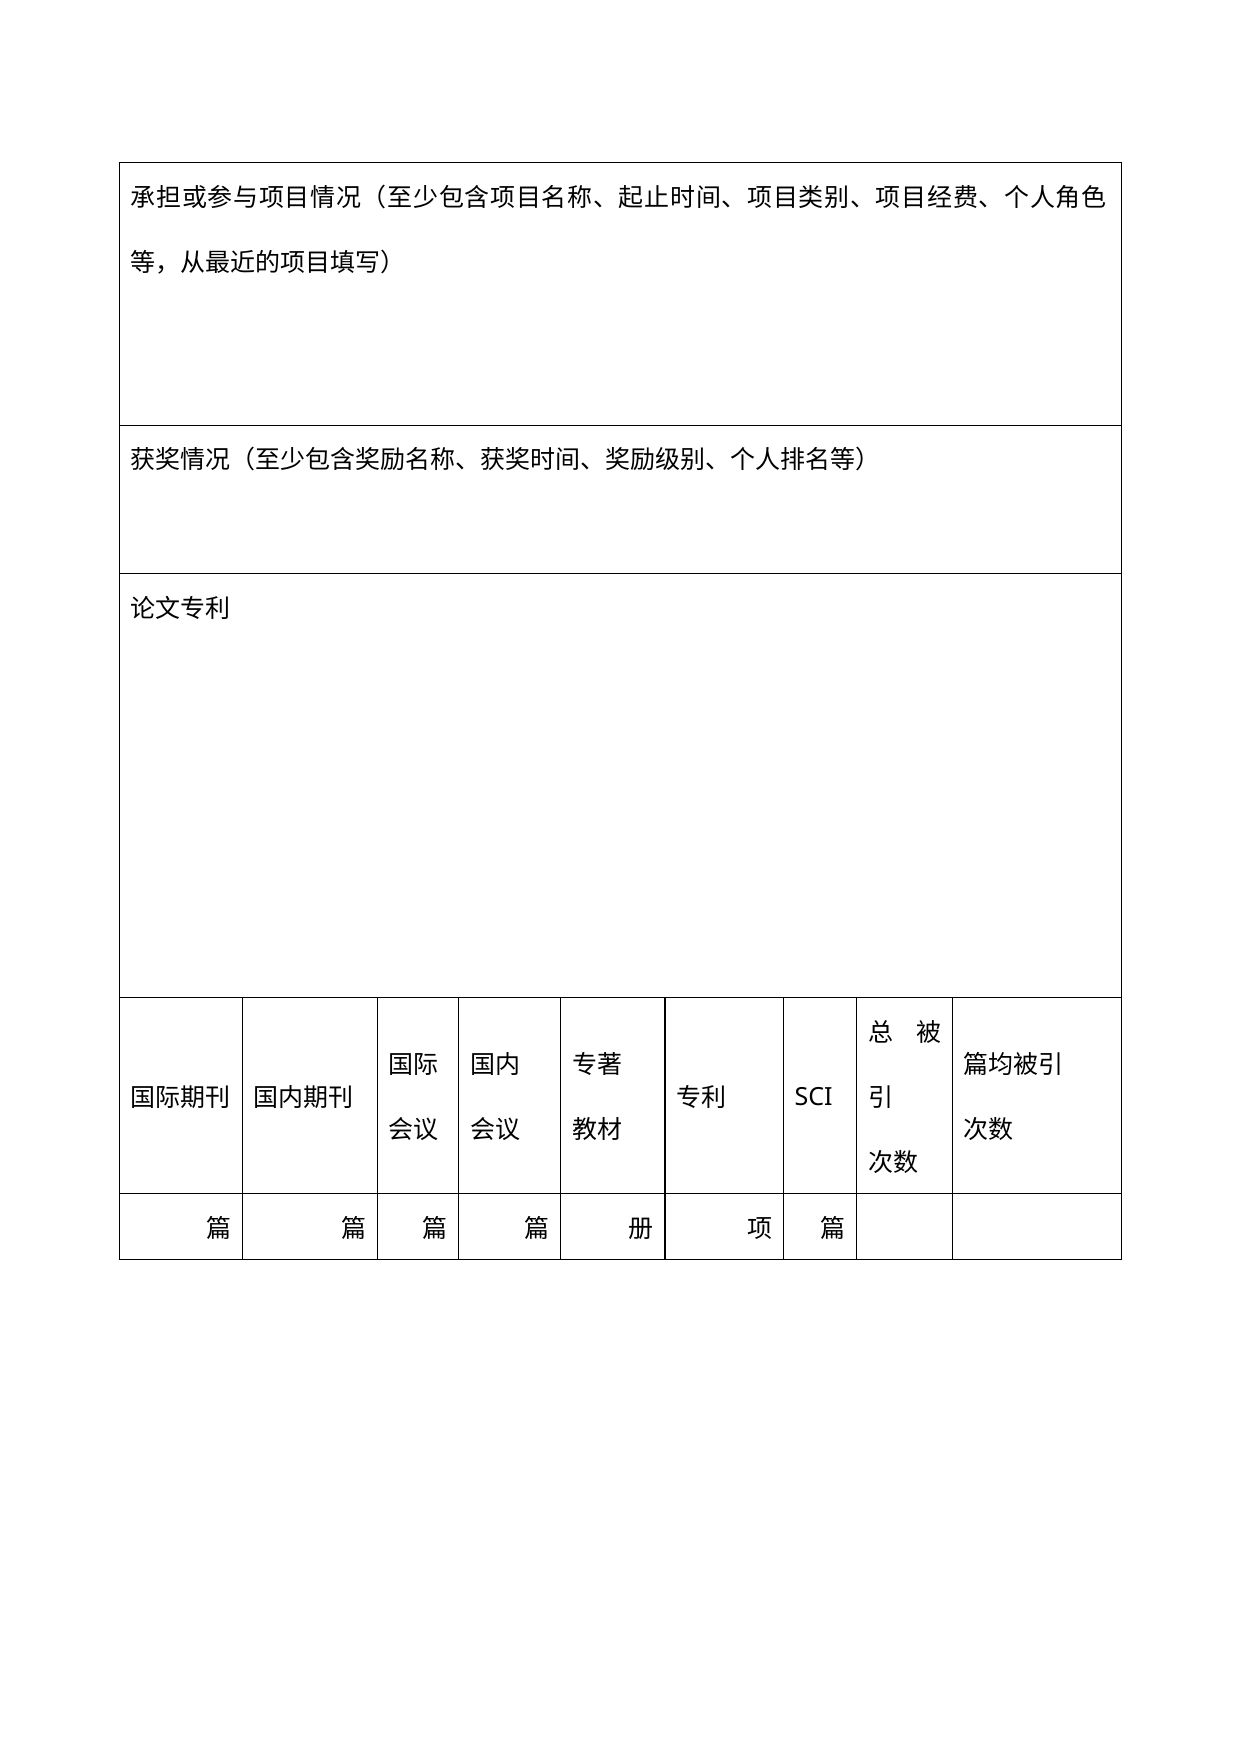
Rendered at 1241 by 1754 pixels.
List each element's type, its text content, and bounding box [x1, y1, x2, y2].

table_cell 国际 会议 [378, 998, 458, 1193]
table_cell 论文专利 [120, 574, 1121, 997]
table_cell 册 [561, 1194, 664, 1259]
table_cell [953, 1194, 1121, 1259]
table_cell [857, 1194, 952, 1259]
table_cell 篇 [243, 1194, 377, 1259]
table_cell SCI [784, 998, 856, 1193]
table_cell 国内 会议 [459, 998, 560, 1193]
table_cell 专著 教材 [561, 998, 664, 1193]
table_cell 专利 [666, 998, 783, 1193]
table_cell 国际期刊 [120, 998, 242, 1193]
table_cell 篇 [784, 1194, 856, 1259]
table_cell 总被引 次数 [857, 998, 952, 1193]
table_cell 篇均被引 次数 [953, 998, 1121, 1193]
table_cell 承担或参与项目情况（至少包含项目名称、起止时间、项目类别、项目经费、个人角色等，从最近的项目填写） [120, 163, 1121, 424]
table_cell 篇 [459, 1194, 560, 1259]
table_cell 国内期刊 [243, 998, 377, 1193]
table_cell 项 [666, 1194, 783, 1259]
table_cell 篇 [378, 1194, 458, 1259]
table_cell 篇 [120, 1194, 242, 1259]
table_cell 获奖情况（至少包含奖励名称、获奖时间、奖励级别、个人排名等） [120, 426, 1121, 573]
